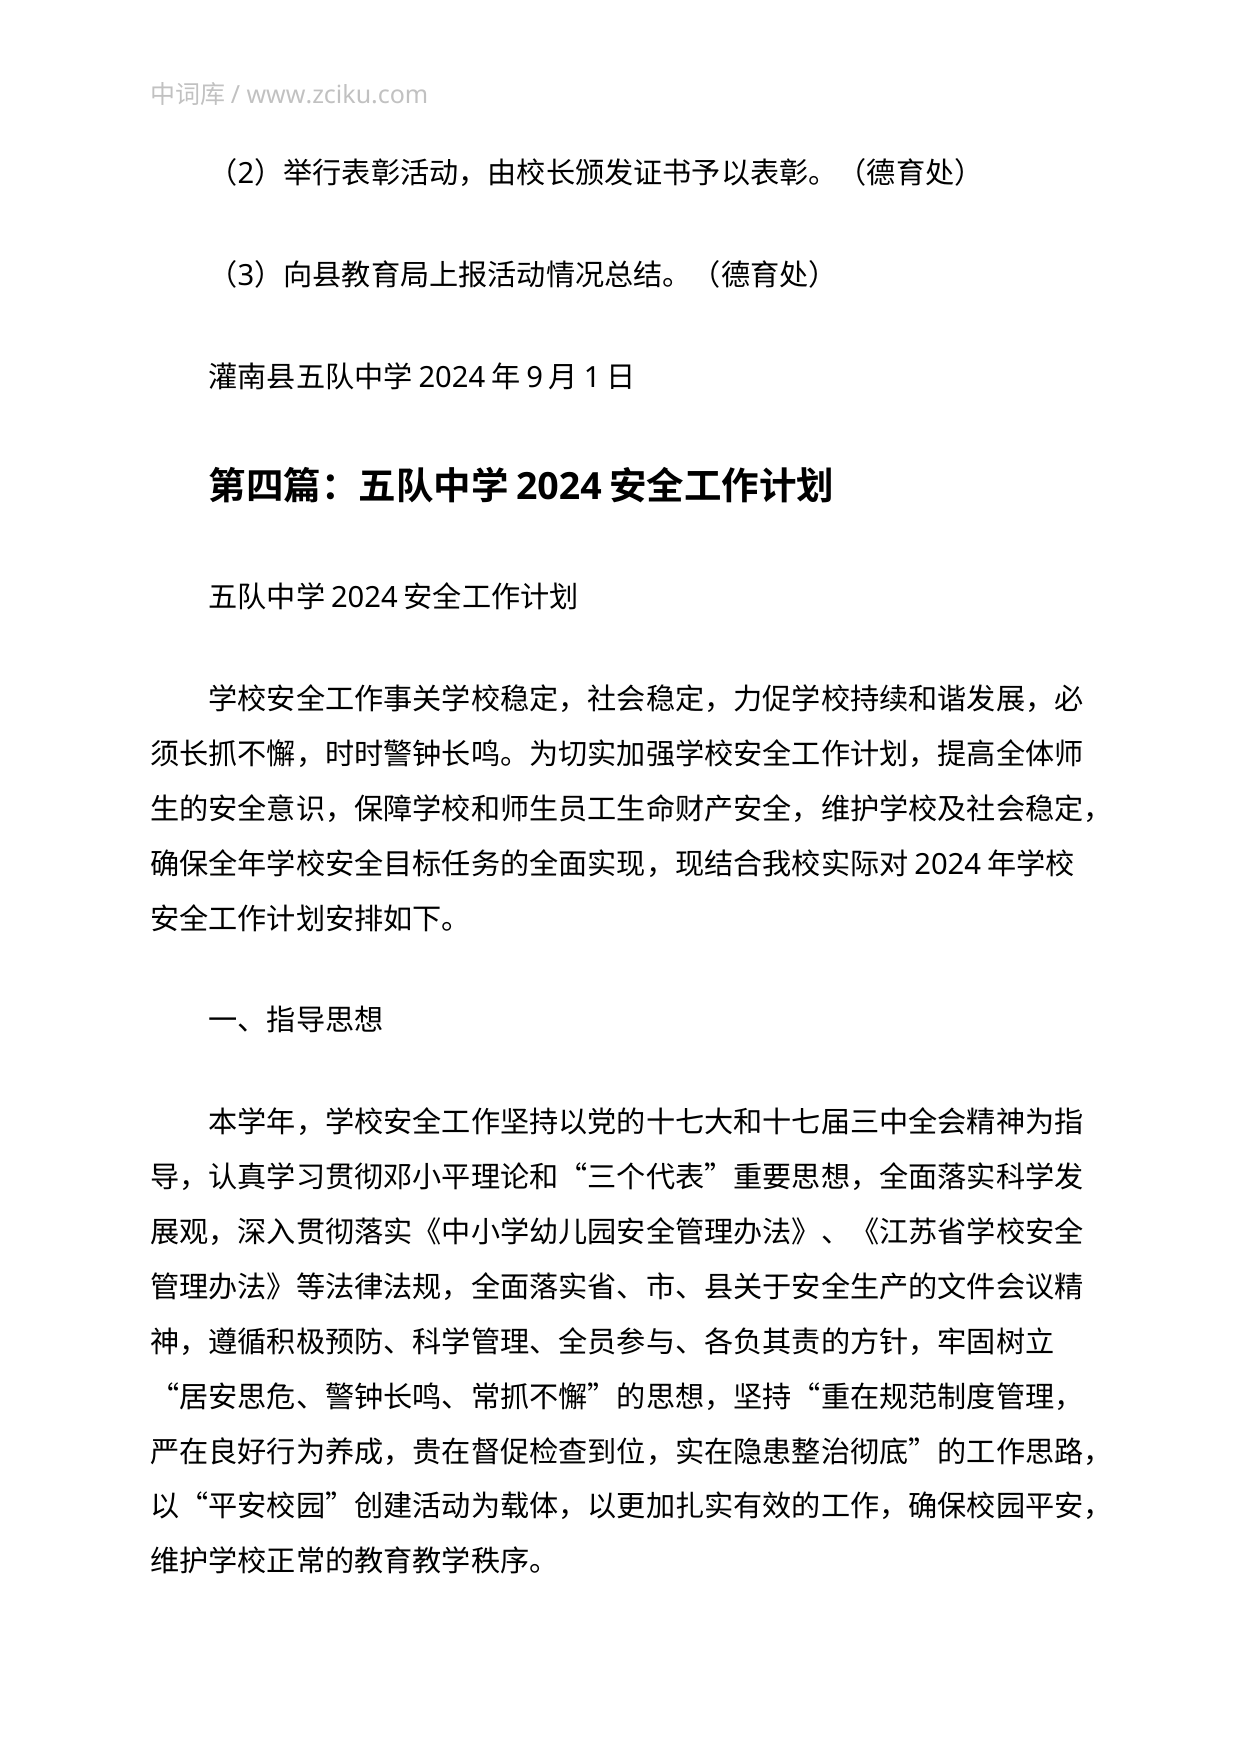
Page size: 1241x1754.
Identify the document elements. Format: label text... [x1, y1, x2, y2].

text 本学年，学校安全工作坚持以党的十七大和十七届三中全会精神为指导，认真学习贯彻邓小平理论和“三个代表”重要思想，全面落实科学发展观，深入贯彻落实《中小学幼儿园安全管理办法》、《江苏省学校安全管理办法》等法律法规，全面落实省、市、县关于安全生产的文件会议精神，遵循积极预防、科学管理、全员参与、各负其责的方针，牢固树立“居安思危、警钟长鸣、常抓不懈”的思想，坚持“重在规范制度管理，严在良好行为养成，贵在督促检查到位，实在隐患整治彻底”的工作思路，以“平安校园”创建活动为载体，以更加扎实有效的工作，确保校园平安，维护学校正常的教育教学秩序。 [150, 1099, 1090, 1580]
text （2）举行表彰活动，由校长颁发证书予以表彰。（德育处） [150, 150, 1090, 192]
text 学校安全工作事关学校稳定，社会稳定，力促学校持续和谐发展，必须长抓不懈，时时警钟长鸣。为切实加强学校安全工作计划，提高全体师生的安全意识，保障学校和师生员工生命财产安全，维护学校及社会稳定，确保全年学校安全目标任务的全面实现，现结合我校实际对2024年学校安全工作计划安排如下。 [150, 676, 1090, 937]
text （3）向县教育局上报活动情况总结。（德育处） [150, 252, 1090, 294]
text 五队中学2024安全工作计划 [150, 573, 1090, 616]
text 灌南县五队中学2024年9月1日 [150, 354, 1090, 396]
text 一、指导思想 [150, 997, 1090, 1039]
text 第四篇：五队中学2024安全工作计划 [150, 456, 1090, 510]
